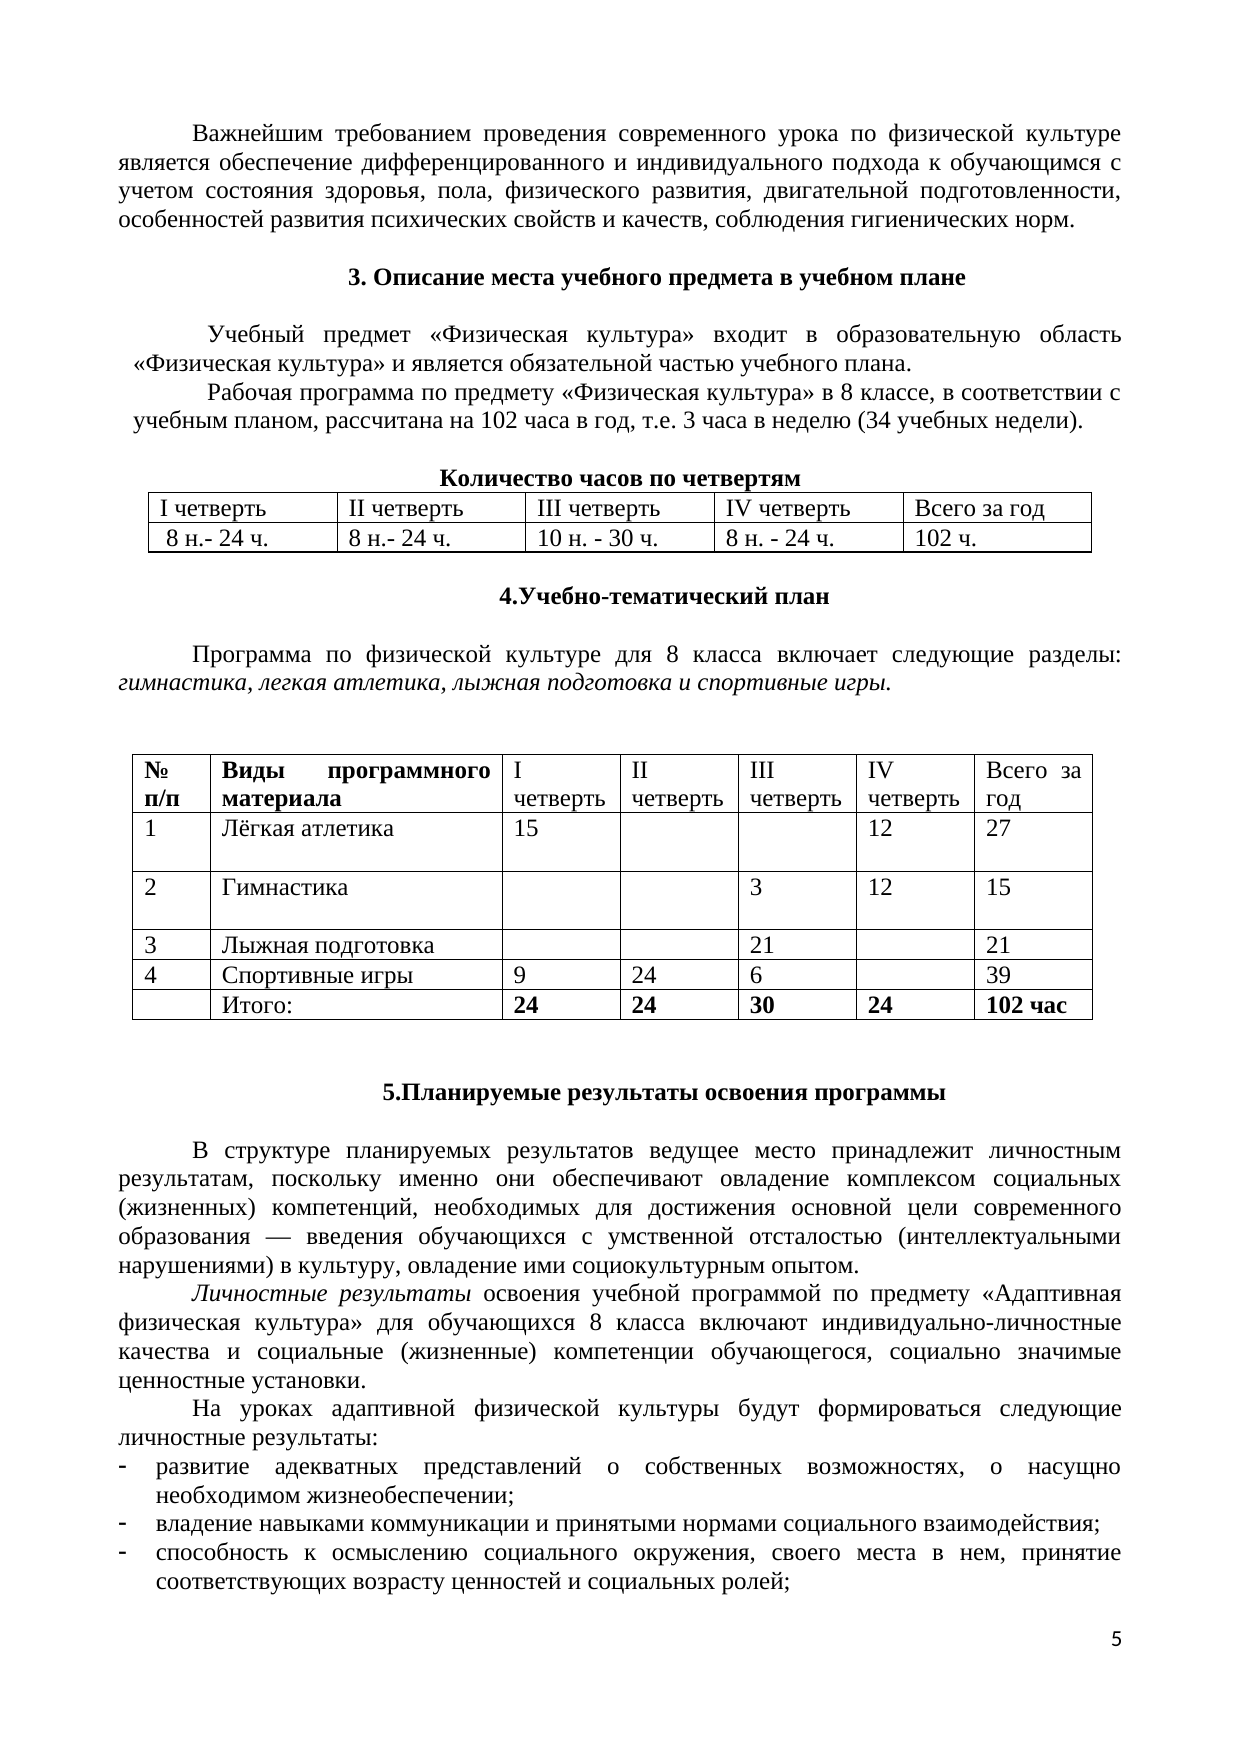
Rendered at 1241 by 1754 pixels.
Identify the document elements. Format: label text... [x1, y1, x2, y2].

table_header I четверть [149, 493, 337, 522]
table_header № п/п [133, 755, 210, 812]
table_cell 9 [503, 960, 620, 989]
table_cell 8 н.- 24 ч. [149, 523, 337, 551]
list владение навыками коммуникации и принятыми нормами социального взаимодействия; [118, 1508, 1122, 1537]
table_header II четверть [338, 493, 525, 522]
table_cell 2 [133, 872, 210, 929]
list способность к осмыслению социального окружения, своего места в нем, принятие соответствующих возрасту ценностей и социальных ролей; [118, 1537, 1122, 1595]
table_cell [621, 813, 738, 871]
list развитие адекватных представлений о собственных возможностях, о насущно необходимом жизнеобеспечении; [118, 1451, 1122, 1508]
table_header Виды программного материала [211, 755, 502, 812]
table_cell Спортивные игры [211, 960, 502, 989]
text 5.Планируемые результаты освоения программы [133, 1077, 1122, 1106]
table_cell Лыжная подготовка [211, 930, 502, 959]
table_cell 12 [857, 813, 974, 871]
text Количество часов по четвертям [118, 463, 1122, 492]
table_cell Гимнастика [211, 872, 502, 929]
text Личностные результаты освоения учебной программой по предмету «Адаптивная физическая культура» для обучающихся 8 класса включают индивидуально-личностные качества и социальные (жизненные) компетенции обучающегося, социально значимые ценностные установки. [118, 1278, 1122, 1393]
text Программа по физической культуре для 8 класса включает следующие разделы: гимнастика, легкая атлетика, лыжная подготовка и спортивные игры. [118, 639, 1122, 696]
table_cell 3 [133, 930, 210, 959]
table_cell Итого: [211, 990, 502, 1019]
table_cell 15 [975, 872, 1092, 929]
table_header IV четверть [715, 493, 903, 522]
table_cell [857, 930, 974, 959]
table_cell [857, 960, 974, 989]
table_header II четверть [621, 755, 738, 812]
table_cell [133, 990, 210, 1019]
table_header Всего за год [904, 493, 1091, 522]
text В структуре планируемых результатов ведущее место принадлежит личностным результатам, поскольку именно они обеспечивают овладение комплексом социальных (жизненных) компетенций, необходимых для достижения основной цели современного образования ― введения обучающихся с умственной отсталостью (интеллектуальными нарушениями) в культуру, овладение ими социокультурным опытом. [118, 1135, 1122, 1278]
table_cell 21 [975, 930, 1092, 959]
table_cell 8 н. - 24 ч. [715, 523, 903, 551]
table_cell Лёгкая атлетика [211, 813, 502, 871]
text Рабочая программа по предмету «Физическая культура» в 8 классе, в соответствии с учебным планом, рассчитана на 102 часа в год, т.е. 3 часа в неделю (34 учебных недели). [133, 377, 1122, 434]
text 4.Учебно-тематический план [133, 581, 1122, 610]
table_cell [621, 930, 738, 959]
table_cell 3 [739, 872, 856, 929]
table_cell 10 н. - 30 ч. [526, 523, 714, 551]
text На уроках адаптивной физической культуры будут формироваться следующие личностные результаты: [118, 1393, 1122, 1451]
table_cell 6 [739, 960, 856, 989]
table_cell 30 [739, 990, 856, 1019]
table_cell 4 [133, 960, 210, 989]
text Учебный предмет «Физическая культура» входит в образовательную область «Физическая культура» и является обязательной частью учебного плана. [133, 319, 1122, 377]
table_cell 102 ч. [904, 523, 1091, 551]
table_header III четверть [739, 755, 856, 812]
table_cell [503, 930, 620, 959]
table_cell [739, 813, 856, 871]
table_cell [621, 872, 738, 929]
text Важнейшим требованием проведения современного урока по физической культуре является обеспечение дифференцированного и индивидуального подхода к обучающимся с учетом состояния здоровья, пола, физического развития, двигательной подготовленности, особенностей развития психических свойств и качеств, соблюдения гигиенических норм. [118, 118, 1122, 233]
table_cell 27 [975, 813, 1092, 871]
table_cell 102 час [975, 990, 1092, 1019]
table_cell 21 [739, 930, 856, 959]
table_header IV четверть [857, 755, 974, 812]
table_cell 12 [857, 872, 974, 929]
text 3. Описание места учебного предмета в учебном плане [118, 262, 1122, 291]
table_cell 1 [133, 813, 210, 871]
table_cell 24 [621, 990, 738, 1019]
table_cell 8 н.- 24 ч. [338, 523, 525, 551]
table_cell 24 [857, 990, 974, 1019]
table_header Всего за год [975, 755, 1092, 812]
table_cell [503, 872, 620, 929]
table_header I четверть [503, 755, 620, 812]
table_cell 24 [621, 960, 738, 989]
table_cell 39 [975, 960, 1092, 989]
table_header III четверть [526, 493, 714, 522]
table_cell 24 [503, 990, 620, 1019]
table_cell 15 [503, 813, 620, 871]
